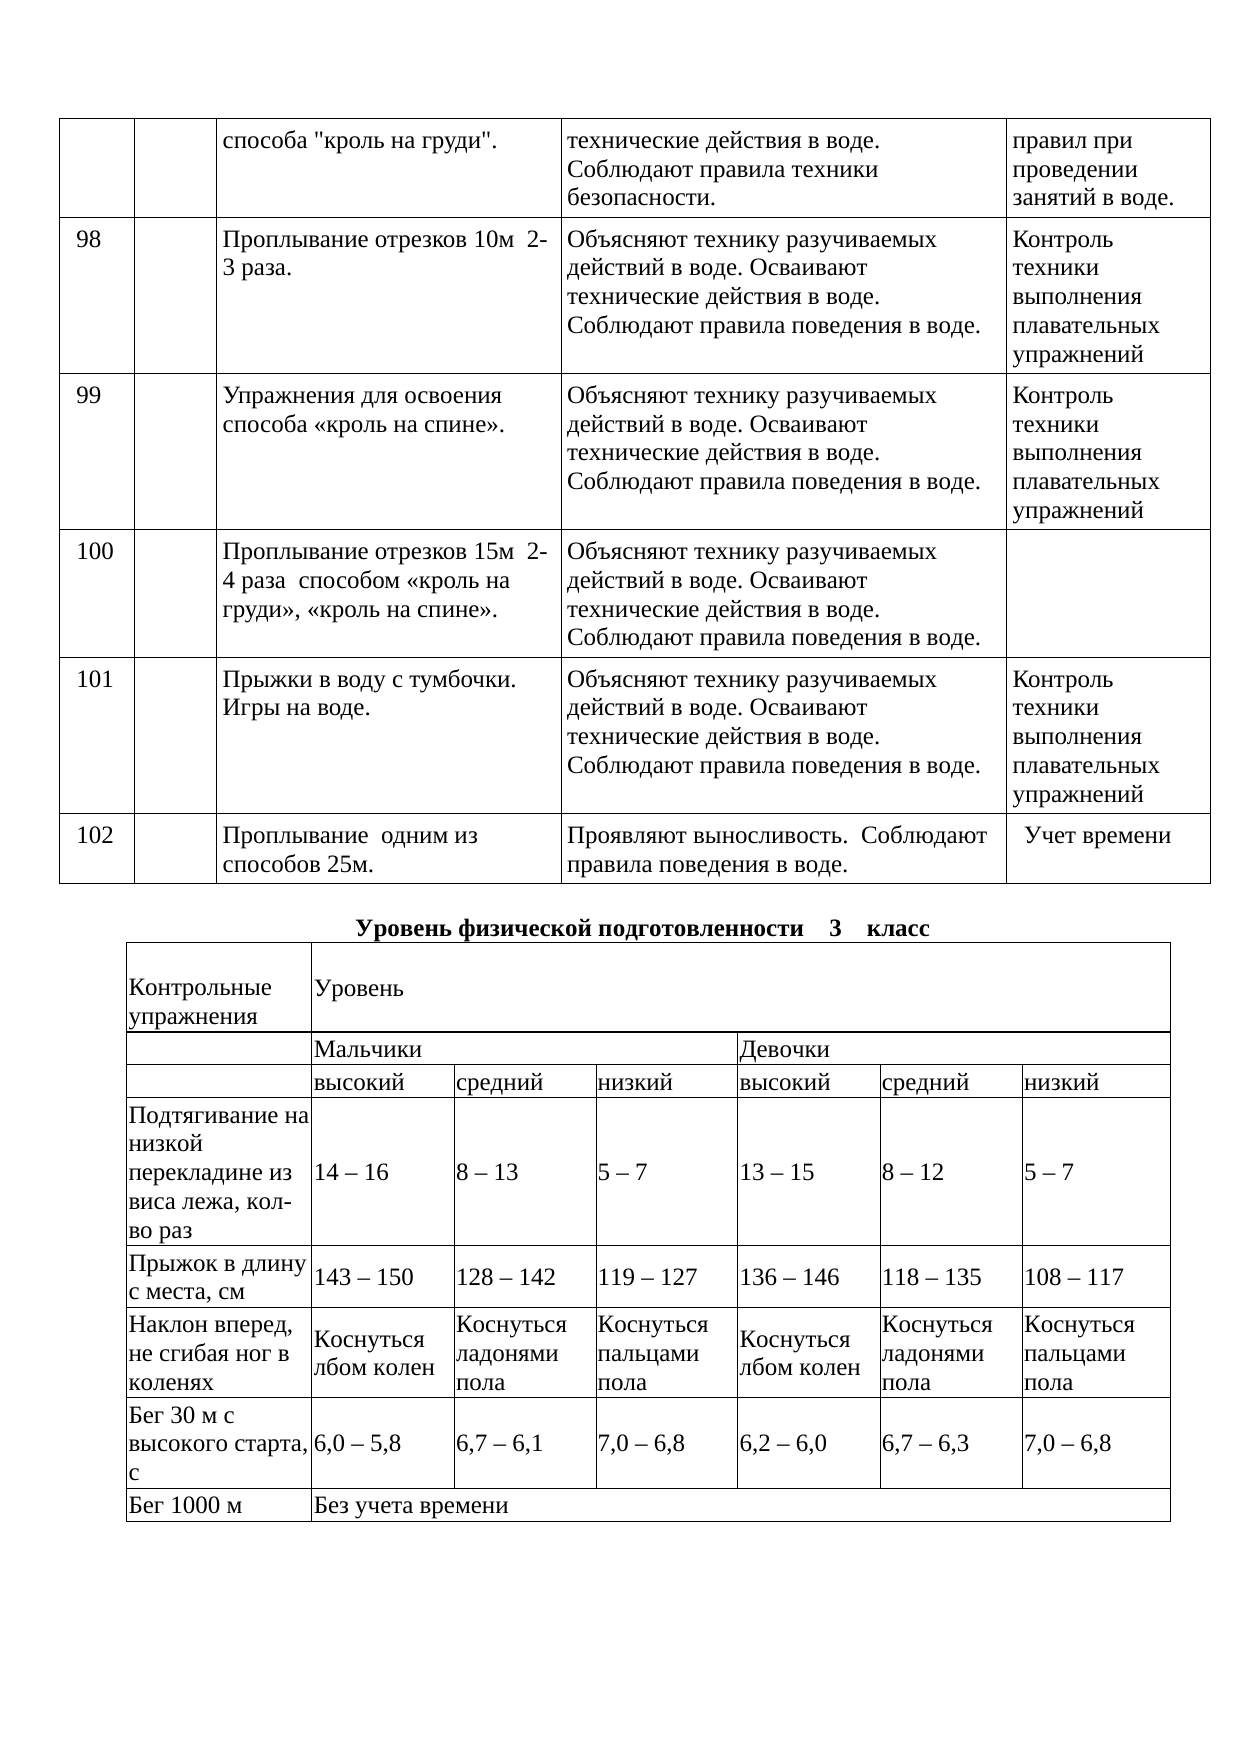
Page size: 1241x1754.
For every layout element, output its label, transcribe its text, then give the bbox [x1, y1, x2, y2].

table_cell 6,0 – 5,8 [312, 1398, 454, 1488]
table_cell 99 [60, 374, 134, 529]
table_cell 6,7 – 6,1 [455, 1398, 596, 1488]
table_cell средний [881, 1065, 1022, 1097]
table_cell Девочки [738, 1033, 1170, 1064]
table_cell 98 [60, 218, 134, 373]
table_cell Мальчики [312, 1033, 737, 1064]
table_cell высокий [312, 1065, 454, 1097]
table_cell Упражнения для освоения способа «кроль на спине». [217, 374, 561, 529]
table_cell Прыжки в воду с тумбочки. Игры на воде. [217, 658, 561, 813]
table_cell 101 [60, 658, 134, 813]
table_cell Проплывание отрезков 15м 2-4 раза способом «кроль на груди», «кроль на спине». [217, 530, 561, 657]
table_cell Контроль техники выполнения плавательных упражнений [1007, 374, 1210, 529]
table_cell Прыжок в длину с места, см [127, 1246, 311, 1307]
table_cell 119 – 127 [597, 1246, 737, 1307]
table_cell Подтягивание на низкой перекладине из виса лежа, кол-во раз [127, 1098, 311, 1245]
table_cell Проявляют выносливость. Соблюдают правила поведения в воде. [562, 814, 1006, 883]
table_cell Коснуться лбом колен [738, 1308, 880, 1397]
table_cell [127, 1033, 311, 1064]
table_cell Объясняют технику разучиваемых действий в воде. Осваивают технические действия в воде. Соблюдают правила поведения в воде. [562, 658, 1006, 813]
table_cell Учет времени [1007, 814, 1210, 883]
table_cell Коснуться ладонями пола [455, 1308, 596, 1397]
table_cell 6,7 – 6,3 [881, 1398, 1022, 1488]
table_cell Объясняют технику разучиваемых действий в воде. Осваивают технические действия в воде. Соблюдают правила поведения в воде. [562, 530, 1006, 657]
table_cell 102 [60, 814, 134, 883]
table_cell [135, 658, 216, 813]
table_cell Коснуться пальцами пола [597, 1308, 737, 1397]
table_cell 5 – 7 [1023, 1098, 1170, 1245]
table_cell Контроль техники выполнения плавательных упражнений [1007, 658, 1210, 813]
table_cell [135, 119, 216, 217]
table_cell [1007, 530, 1210, 657]
table_cell низкий [597, 1065, 737, 1097]
table_cell 118 – 135 [881, 1246, 1022, 1307]
table_cell Коснуться ладонями пола [881, 1308, 1022, 1397]
table_cell Без учета времени [312, 1489, 1170, 1521]
table_cell 97 [60, 119, 134, 217]
table_cell Коснуться лбом колен [312, 1308, 454, 1397]
table_cell высокий [738, 1065, 880, 1097]
text Уровень физической подготовленности 3 класс [133, 913, 1152, 942]
table_cell [135, 814, 216, 883]
table_cell 8 – 13 [455, 1098, 596, 1245]
table_cell Проплывание одним из способов 25м. [217, 814, 561, 883]
table_cell 5 – 7 [597, 1098, 737, 1245]
table_cell Наклон вперед, не сгибая ног в коленях [127, 1308, 311, 1397]
table_cell низкий [1023, 1065, 1170, 1097]
table_cell 100 [60, 530, 134, 657]
table_cell Объясняют технику разучиваемых действий в воде. Осваивают технические действия в воде. Соблюдают правила поведения в воде. [562, 374, 1006, 529]
table_cell 143 – 150 [312, 1246, 454, 1307]
table_cell [135, 218, 216, 373]
table_cell Контроль техники выполнения плавательных упражнений [1007, 218, 1210, 373]
table_cell [135, 374, 216, 529]
table_header Уровень [312, 943, 1170, 1031]
table_cell Бег 30 м с высокого старта, с [127, 1398, 311, 1488]
table_cell 8 – 12 [881, 1098, 1022, 1245]
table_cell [217, 119, 561, 217]
table_cell Бег 1000 м [127, 1489, 311, 1521]
table_cell Проплывание отрезков 10м 2-3 раза. [217, 218, 561, 373]
table_cell 7,0 – 6,8 [1023, 1398, 1170, 1488]
table_header Контрольные упражнения [127, 943, 311, 1031]
table_cell 108 – 117 [1023, 1246, 1170, 1307]
table_cell 7,0 – 6,8 [597, 1398, 737, 1488]
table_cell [562, 119, 1006, 217]
table_cell средний [455, 1065, 596, 1097]
table_cell [127, 1065, 311, 1097]
table_cell [135, 530, 216, 657]
table_cell Коснуться пальцами пола [1023, 1308, 1170, 1397]
table_cell 136 – 146 [738, 1246, 880, 1307]
table_cell 13 – 15 [738, 1098, 880, 1245]
table_cell 128 – 142 [455, 1246, 596, 1307]
table_cell Объясняют технику разучиваемых действий в воде. Осваивают технические действия в воде. Соблюдают правила поведения в воде. [562, 218, 1006, 373]
table_cell 6,2 – 6,0 [738, 1398, 880, 1488]
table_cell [1007, 119, 1210, 217]
table_cell 14 – 16 [312, 1098, 454, 1245]
